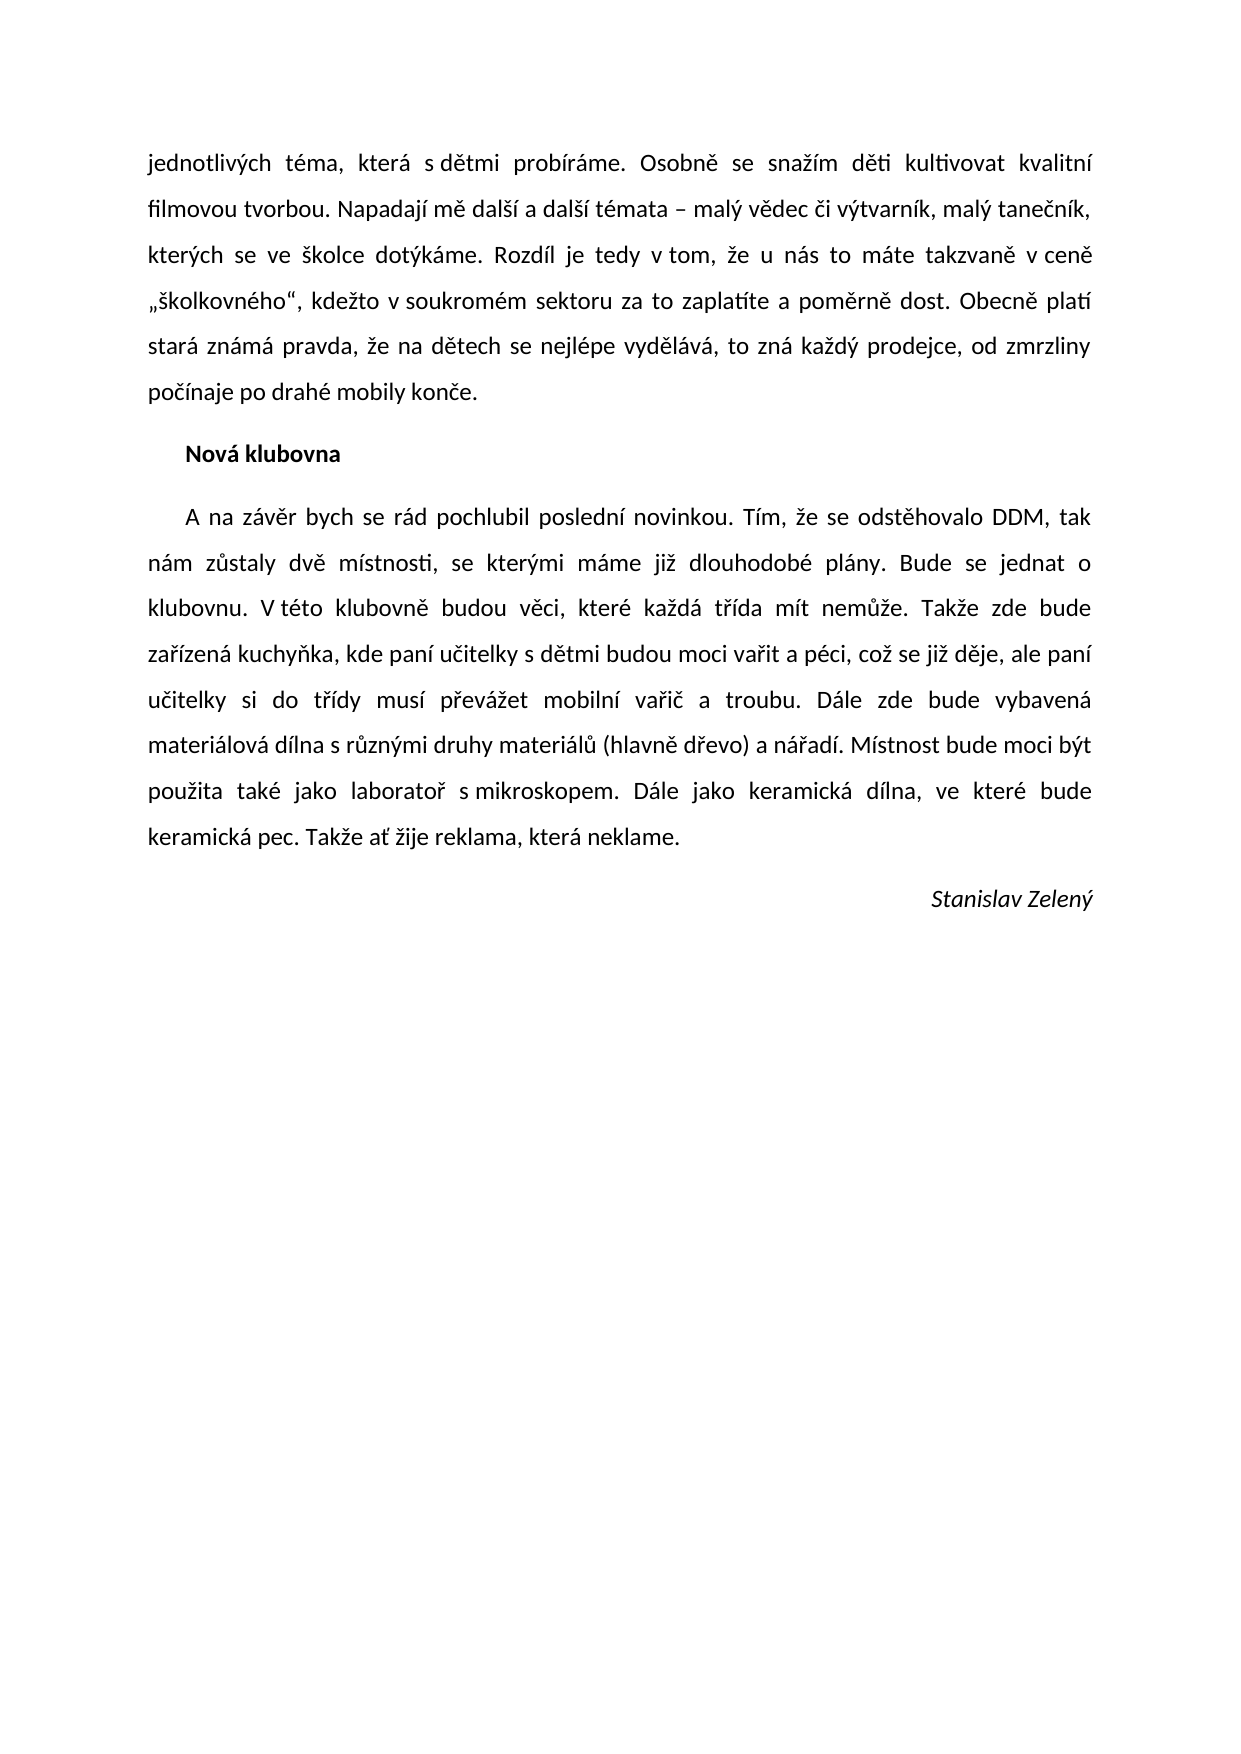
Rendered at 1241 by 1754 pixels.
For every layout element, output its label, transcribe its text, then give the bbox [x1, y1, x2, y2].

text A na závěr bych se rád pochlubil poslední novinkou. Tím, že se odstěhovalo DDM, tak nám zůstaly dvě místnosti, se kterými máme již dlouhodobé plány. Bude se jednat o klubovnu. V této klubovně budou věci, které každá třída mít nemůže. Takže zde bude zařízená kuchyňka, kde paní učitelky s dětmi budou moci vařit a péci, což se již děje, ale paní učitelky si do třídy musí převážet mobilní vařič a troubu. Dále zde bude vybavená materiálová dílna s různými druhy materiálů (hlavně dřevo) a nářadí. Místnost bude moci být použita také jako laboratoř s mikroskopem. Dále jako keramická dílna, ve které bude keramická pec. Takže ať žije reklama, která neklame. [148, 501, 1093, 852]
text Nová klubovna [148, 439, 1093, 469]
text Stanislav Zelený [148, 883, 1093, 914]
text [148, 148, 1093, 407]
